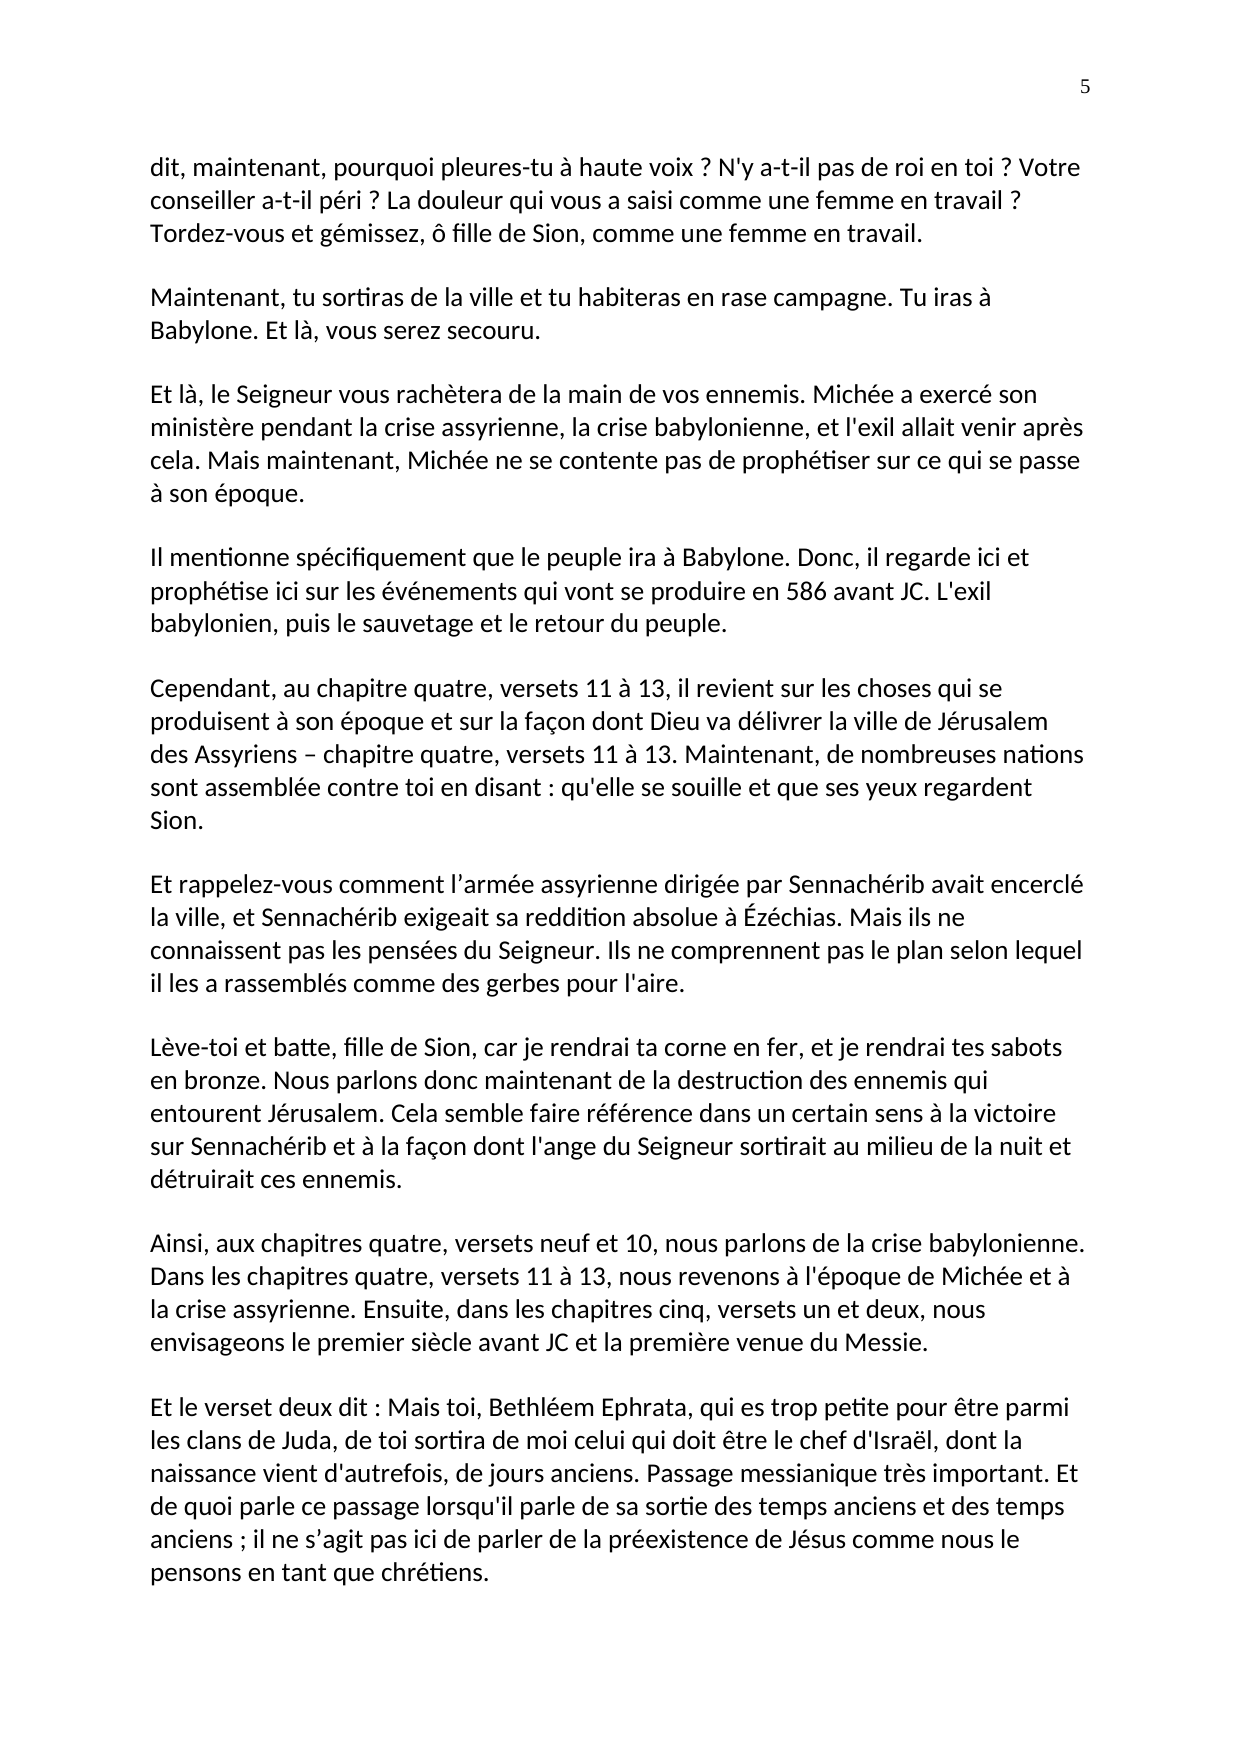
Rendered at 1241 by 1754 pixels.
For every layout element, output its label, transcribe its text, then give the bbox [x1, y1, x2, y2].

text Cependant, au chapitre quatre, versets 11 à 13, il revient sur les choses qui se produisent à son époque et sur la façon dont Dieu va délivrer la ville de Jérusalem des Assyriens – chapitre quatre, versets 11 à 13. Maintenant, de nombreuses nations sont assemblée contre toi en disant : qu'elle se souille et que ses yeux regardent Sion. [150, 671, 1090, 836]
text Maintenant, tu sortiras de la ville et tu habiteras en rase campagne. Tu iras à Babylone. Et là, vous serez secouru. [150, 280, 1090, 346]
text Et le verset deux dit : Mais toi, Bethléem Ephrata, qui es trop petite pour être parmi les clans de Juda, de toi sortira de moi celui qui doit être le chef d'Israël, dont la naissance vient d'autrefois, de jours anciens. Passage messianique très important. Et de quoi parle ce passage lorsqu'il parle de sa sortie des temps anciens et des temps anciens ; il ne s’agit pas ici de parler de la préexistence de Jésus comme nous le pensons en tant que chrétiens. [150, 1390, 1090, 1588]
text Lève-toi et batte, fille de Sion, car je rendrai ta corne en fer, et je rendrai tes sabots en bronze. Nous parlons donc maintenant de la destruction des ennemis qui entourent Jérusalem. Cela semble faire référence dans un certain sens à la victoire sur Sennachérib et à la façon dont l'ange du Seigneur sortirait au milieu de la nuit et détruirait ces ennemis. [150, 1030, 1090, 1195]
text Et rappelez-vous comment l’armée assyrienne dirigée par Sennachérib avait encerclé la ville, et Sennachérib exigeait sa reddition absolue à Ézéchias. Mais ils ne connaissent pas les pensées du Seigneur. Ils ne comprennent pas le plan selon lequel il les a rassemblés comme des gerbes pour l'aire. [150, 867, 1090, 999]
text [150, 150, 1090, 249]
text Ainsi, aux chapitres quatre, versets neuf et 10, nous parlons de la crise babylonienne. Dans les chapitres quatre, versets 11 à 13, nous revenons à l'époque de Michée et à la crise assyrienne. Ensuite, dans les chapitres cinq, versets un et deux, nous envisageons le premier siècle avant JC et la première venue du Messie. [150, 1227, 1090, 1359]
text Et là, le Seigneur vous rachètera de la main de vos ennemis. Michée a exercé son ministère pendant la crise assyrienne, la crise babylonienne, et l'exil allait venir après cela. Mais maintenant, Michée ne se contente pas de prophétiser sur ce qui se passe à son époque. [150, 377, 1090, 509]
text Il mentionne spécifiquement que le peuple ira à Babylone. Donc, il regarde ici et prophétise ici sur les événements qui vont se produire en 586 avant JC. L'exil babylonien, puis le sauvetage et le retour du peuple. [150, 541, 1090, 640]
